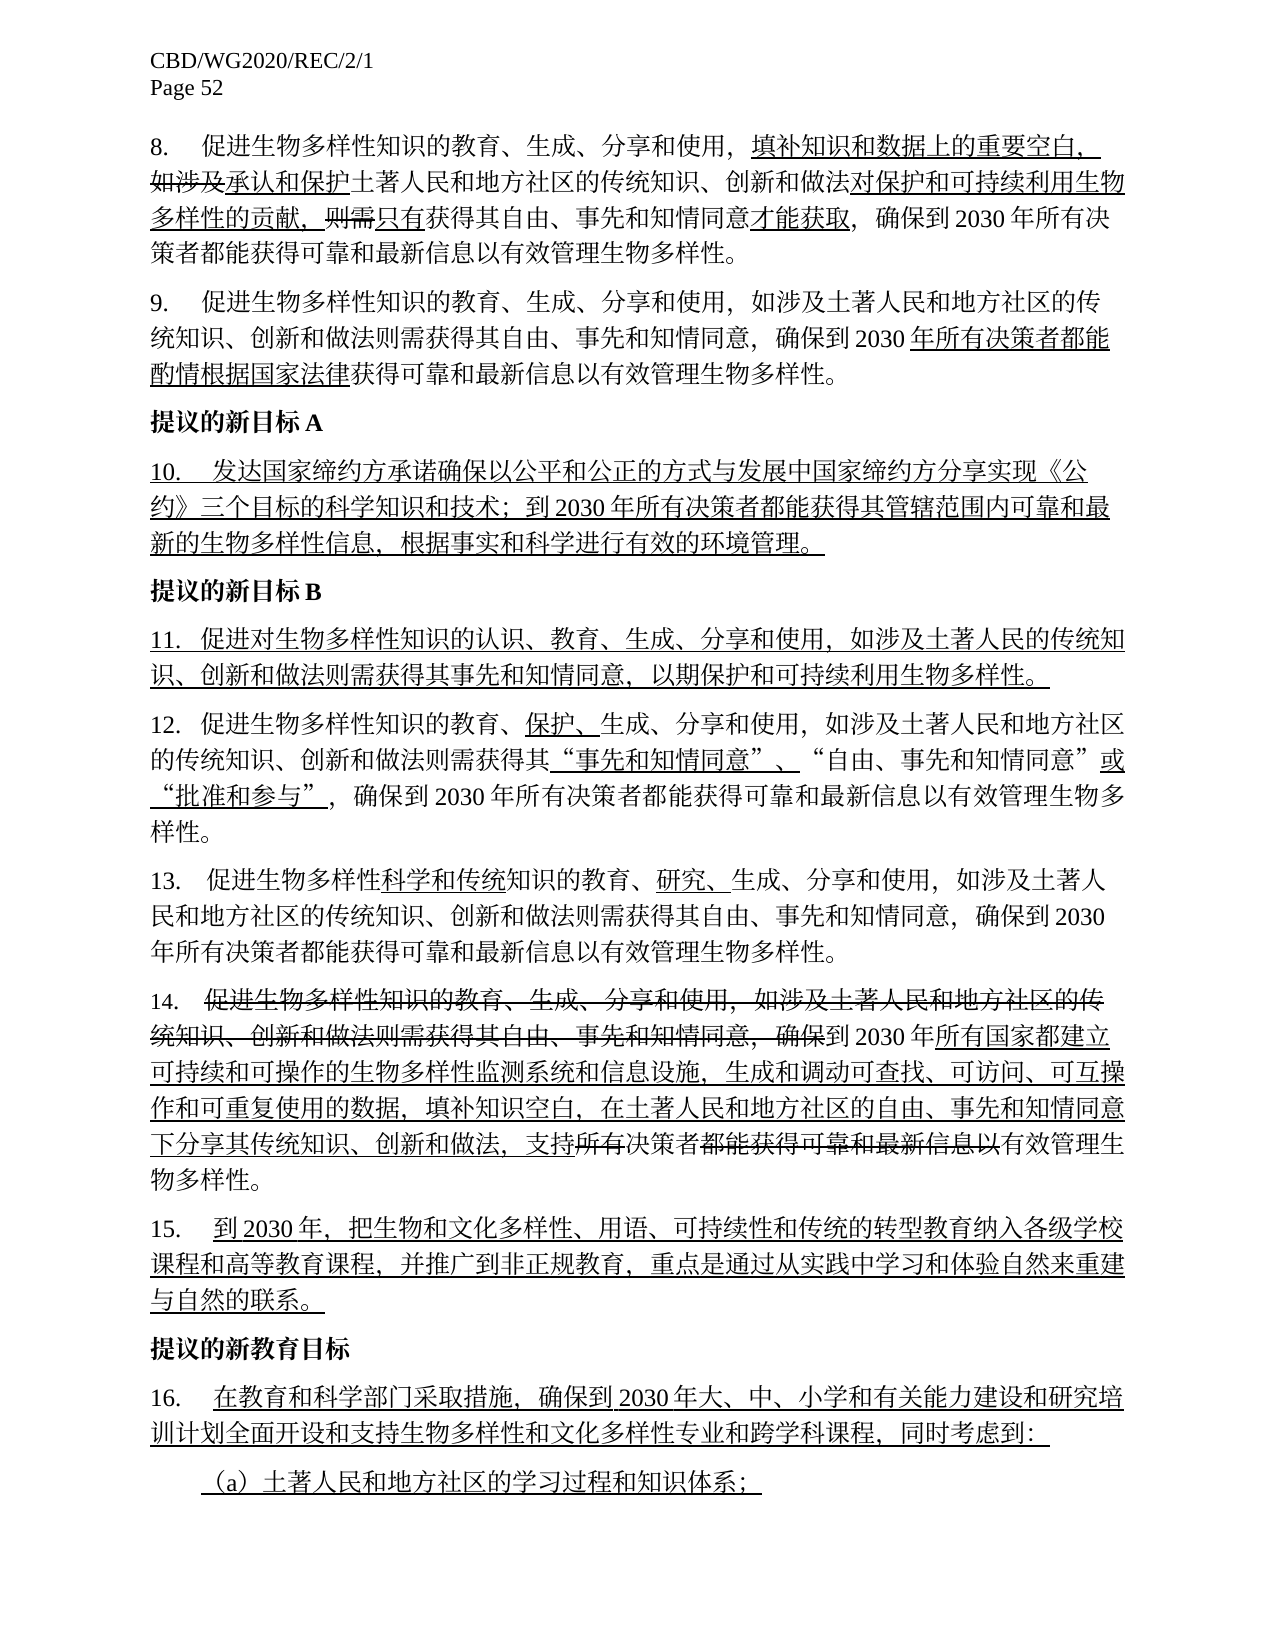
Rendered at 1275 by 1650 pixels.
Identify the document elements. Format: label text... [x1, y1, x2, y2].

text 14. 促进生物多样性知识的教育、生成、分享和使用，如涉及土著人民和地方社区的传统知识、创新和做法则需获得其自由、事先和知情同意，确保到2030年所有国家都建立可持续和可操作的生物多样性监测系统和信息设施，生成和调动可查找、可访问、可互操作和可重复使用的数据，填补知识空白，在土著人民和地方社区的自由、事先和知情同意下分享其传统知识、创新和做法，支持所有决策者都能获得可靠和最新信息以有效管理生物多样性。 [150, 1122, 1125, 1197]
list 12. 促进生物多样性知识的教育、保护、生成、分享和使用，如涉及土著人民和地方社区的传统知识、创新和做法则需获得其“事先和知情同意”、“自由、事先和知情同意”或“批准和参与”，确保到2030年所有决策者都能获得可靠和最新信息以有效管理生物多样性。 [150, 704, 1125, 848]
list 提议的新目标B [150, 572, 1125, 608]
list 11. 促进对生物多样性知识的认识、教育、生成、分享和使用，如涉及土著人民的传统知识、创新和做法则需获得其事先和知情同意，以期保护和可持续利用生物多样性。 [150, 652, 1125, 692]
text 14. 促进生物多样性知识的教育、生成、分享和使用，如涉及土著人民和地方社区的传统知识、创新和做法则需获得其自由、事先和知情同意，确保到2030年所有国家都建立可持续和可操作的生物多样性监测系统和信息设施，生成和调动可查找、可访问、可互操作和可重复使用的数据，填补知识空白，在土著人民和地方社区的自由、事先和知情同意下分享其传统知识、创新和做法，支持所有决策者都能获得可靠和最新信息以有效管理生物多样性。 [150, 1086, 1125, 1120]
text 10. 发达国家缔约方承诺确保以公平和公正的方式与发展中国家缔约方分享实现《公约》三个目标的科学知识和技术；到2030年所有决策者都能获得其管辖范围内可靠和最新的生物多样性信息，根据事实和科学进行有效的环境管理。 [150, 451, 1125, 559]
list 16. 在教育和科学部门采取措施，确保到2030年大、中、小学和有关能力建设和研究培训计划全面开设和支持生物多样性和文化多样性专业和跨学科课程，同时考虑到： [150, 1378, 1125, 1450]
list 15. 到2030年，把生物和文化多样性、用语、可持续性和传统的转型教育纳入各级学校课程和高等教育课程，并推广到非正规教育，重点是通过从实践中学习和体验自然来重建与自然的联系。 [150, 1278, 1125, 1317]
list （a）土著人民和地方社区的学习过程和知识体系； [150, 1462, 1125, 1498]
list 促进生物多样性知识的教育、生成、分享和使用，填补知识和数据上的重要空白，如涉及承认和保护土著人民和地方社区的传统知识、创新和做法对保护和可持续利用生物多样性的贡献，则需只有获得其自由、事先和知情同意才能获取，确保到2030年所有决策者都能获得可靠和最新信息以有效管理生物多样性。 [150, 126, 1125, 270]
list 促进生物多样性知识的教育、生成、分享和使用，如涉及土著人民和地方社区的传统知识、创新和做法则需获得其自由、事先和知情同意，确保到2030年所有决策者都能酌情根据国家法律获得可靠和最新信息以有效管理生物多样性。 [150, 283, 1125, 390]
list 15. 到2030年，把生物和文化多样性、用语、可持续性和传统的转型教育纳入各级学校课程和高等教育课程，并推广到非正规教育，重点是通过从实践中学习和体验自然来重建与自然的联系。 [150, 1209, 1125, 1276]
list 提议的新教育目标 [150, 1329, 1125, 1365]
list 11. 促进对生物多样性知识的认识、教育、生成、分享和使用，如涉及土著人民的传统知识、创新和做法则需获得其事先和知情同意，以期保护和可持续利用生物多样性。 [150, 620, 1125, 651]
list 提议的新目标A [150, 403, 1125, 439]
text 13. 促进生物多样性科学和传统知识的教育、研究、生成、分享和使用，如涉及土著人民和地方社区的传统知识、创新和做法则需获得其自由、事先和知情同意，确保到2030年所有决策者都能获得可靠和最新信息以有效管理生物多样性。 [150, 861, 1125, 968]
text 14. 促进生物多样性知识的教育、生成、分享和使用，如涉及土著人民和地方社区的传统知识、创新和做法则需获得其自由、事先和知情同意，确保到2030年所有国家都建立可持续和可操作的生物多样性监测系统和信息设施，生成和调动可查找、可访问、可互操作和可重复使用的数据，填补知识空白，在土著人民和地方社区的自由、事先和知情同意下分享其传统知识、创新和做法，支持所有决策者都能获得可靠和最新信息以有效管理生物多样性。 [150, 981, 1125, 1084]
